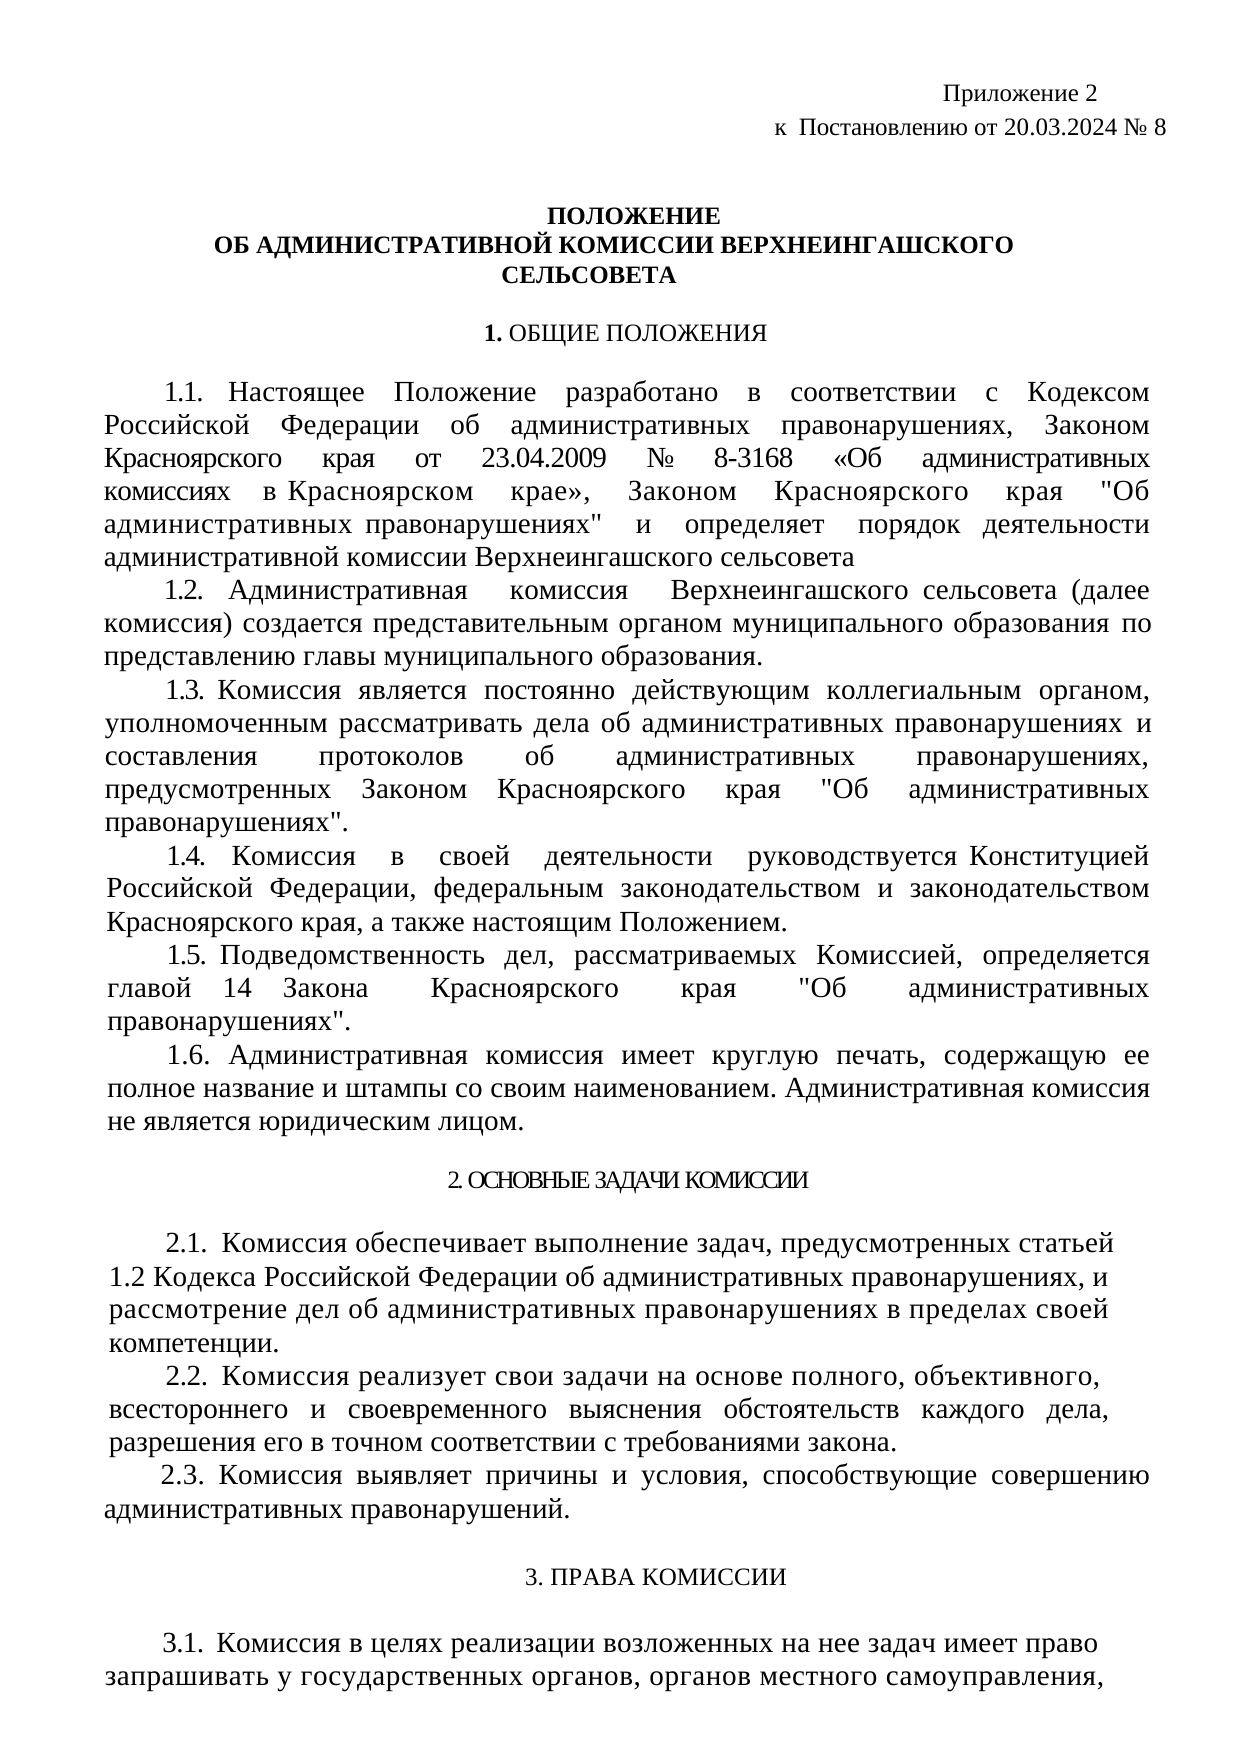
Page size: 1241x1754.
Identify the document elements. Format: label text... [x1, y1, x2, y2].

text 1.5. Подведомственность дел, рассматриваемых Комиссией, определяется главой 14 Закона Красноярского края "Об административных правонарушениях". [107, 938, 1152, 1037]
text 3. ПРАВА КОМИССИИ [103, 1558, 1152, 1592]
text 2.3. Комиссия выявляет причины и условия, способствующие совершению административных правонарушений. [103, 1458, 1152, 1525]
text к Постановлению от 20.03.2024 № 8 [722, 108, 1167, 142]
list Комиссия обеспечивает выполнение задач, предусмотренных статьей 1.2 Кодекса Российской Федерации об административных правонарушениях, и рассмотрение дел об административных правонарушениях в пределах своей компетенции. [108, 1227, 1152, 1359]
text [104, 1625, 1152, 1692]
text 2. ОСНОВНЫЕ ЗАДАЧИ КОМИССИИ [108, 1165, 1152, 1194]
list Административная комиссия Верхнеингашского сельсовета (далее комиссия) создается представительным органом муниципального образования по представлению главы муниципального образования. [103, 573, 1152, 672]
text 1.3. Комиссия является постоянно действующим коллегиальным органом, уполномоченным рассматривать дела об административных правонарушениях и составления протоколов об административных правонарушениях, предусмотренных Законом Красноярского края "Об административных правонарушениях". [104, 673, 1152, 838]
list Настоящее Положение разработано в соответствии с Кодексом Российской Федерации об административных правонарушениях, Законом Красноярского края от 23.04.2009 № 8-3168 «Об административных комиссиях в Красноярском крае», Законом Красноярского края "Об административных правонарушениях" и определяет порядок деятельности административной комиссии Верхнеингашского сельсовета [103, 375, 1152, 573]
text Приложение 2 [722, 74, 1098, 108]
text ПОЛОЖЕНИЕ [170, 201, 1098, 230]
text 1. ОБЩИЕ ПОЛОЖЕНИЯ [103, 318, 1148, 347]
text ОБ АДМИНИСТРАТИВНОЙ КОМИССИИ ВЕРХНЕИНГАШСКОГО [170, 230, 1098, 260]
text СЕЛЬСОВЕТА [170, 260, 1098, 289]
text 1.4. Комиссия в своей деятельности руководствуется Конституцией Российской Федерации, федеральным законодательством и законодательством Красноярского края, а также настоящим Положением. [106, 838, 1152, 938]
text 1.6. Административная комиссия имеет круглую печать, содержащую ее полное название и штампы со своим наименованием. Административная комиссия не является юридическим лицом. [107, 1038, 1152, 1137]
list Комиссия реализует свои задачи на основе полного, объективного, всестороннего и своевременного выяснения обстоятельств каждого дела, разрешения его в точном соответствии с требованиями закона. [108, 1359, 1152, 1458]
